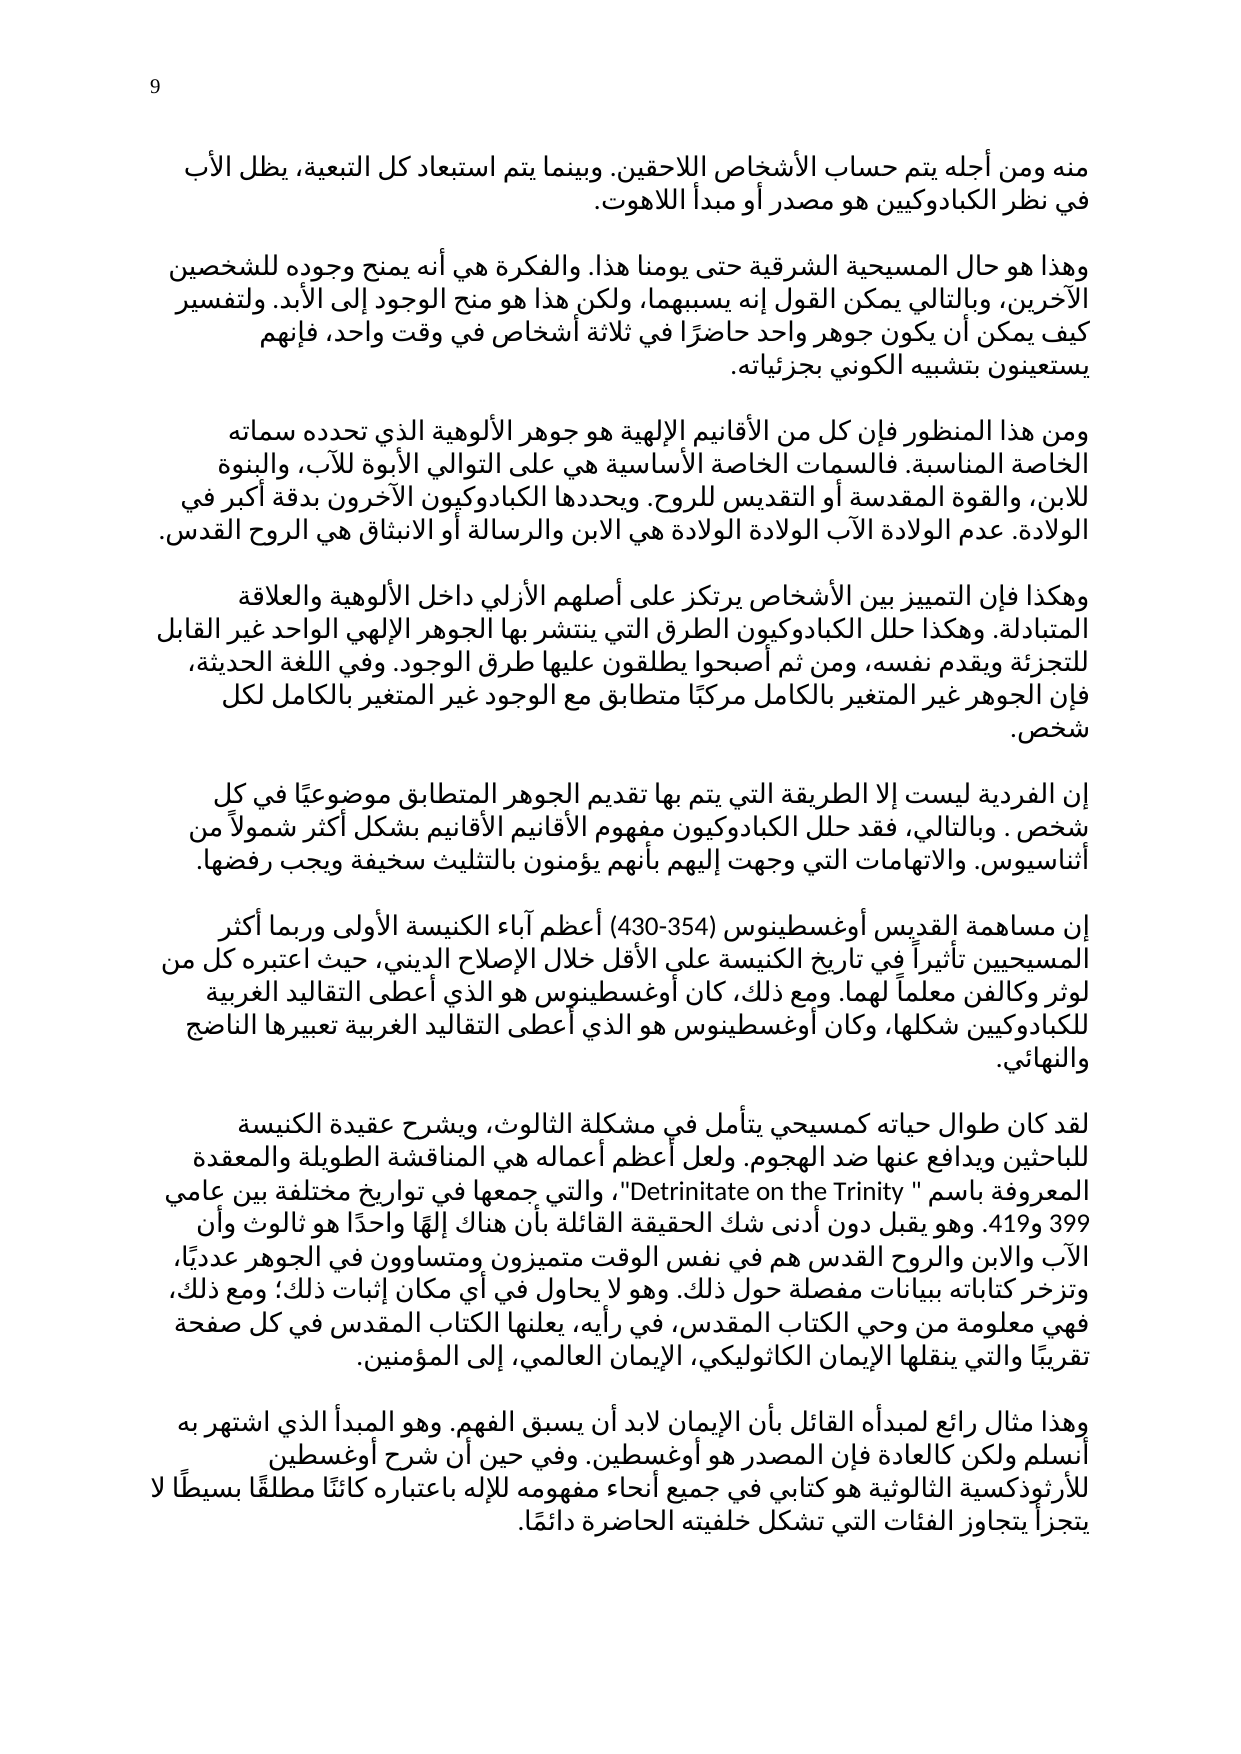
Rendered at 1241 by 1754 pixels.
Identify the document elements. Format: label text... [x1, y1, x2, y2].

text ومن هذا المنظور فإن كل من الأقانيم الإلهية هو جوهر الألوهية الذي تحدده سماته الخاصة المناسبة. فالسمات الخاصة الأساسية هي على التوالي الأبوة للآب، والبنوة للابن، والقوة المقدسة أو التقديس للروح. ويحددها الكبادوكيون الآخرون بدقة أكبر في الولادة. عدم الولادة الآب الولادة الولادة هي الابن والرسالة أو الانبثاق هي الروح القدس. [150, 414, 1090, 546]
text إن مساهمة القديس أوغسطينوس (354-430) أعظم آباء الكنيسة الأولى وربما أكثر المسيحيين تأثيراً في تاريخ الكنيسة على الأقل خلال الإصلاح الديني، حيث اعتبره كل من لوثر وكالفن معلماً لهما. ومع ذلك، كان أوغسطينوس هو الذي أعطى التقاليد الغربية للكبادوكيين شكلها، وكان أوغسطينوس هو الذي أعطى التقاليد الغربية تعبيرها الناضج والنهائي. [150, 909, 1090, 1074]
text وهكذا فإن التمييز بين الأشخاص يرتكز على أصلهم الأزلي داخل الألوهية والعلاقة المتبادلة. وهكذا حلل الكبادوكيون الطرق التي ينتشر بها الجوهر الإلهي الواحد غير القابل للتجزئة ويقدم نفسه، ومن ثم أصبحوا يطلقون عليها طرق الوجود. وفي اللغة الحديثة، فإن الجوهر غير المتغير بالكامل مركبًا متطابق مع الوجود غير المتغير بالكامل لكل شخص. [150, 579, 1090, 744]
text إن الفردية ليست إلا الطريقة التي يتم بها تقديم الجوهر المتطابق موضوعيًا في كل شخص . وبالتالي، فقد حلل الكبادوكيون مفهوم الأقانيم الأقانيم بشكل أكثر شمولاً من أثناسيوس. والاتهامات التي وجهت إليهم بأنهم يؤمنون بالتثليث سخيفة ويجب رفضها. [150, 777, 1090, 876]
text لقد كان طوال حياته كمسيحي يتأمل في مشكلة الثالوث، ويشرح عقيدة الكنيسة للباحثين ويدافع عنها ضد الهجوم. ولعل أعظم أعماله هي المناقشة الطويلة والمعقدة المعروفة باسم " Detrinitate on the Trinity"، والتي جمعها في تواريخ مختلفة بين عامي 399 و419. وهو يقبل دون أدنى شك الحقيقة القائلة بأن هناك إلهًا واحدًا هو ثالوث وأن الآب والابن والروح القدس هم في نفس الوقت متميزون ومتساوون في الجوهر عدديًا، وتزخر كتاباته ببيانات مفصلة حول ذلك. وهو لا يحاول في أي مكان إثبات ذلك؛ ومع ذلك، فهي معلومة من وحي الكتاب المقدس، في رأيه، يعلنها الكتاب المقدس في كل صفحة تقريبًا والتي ينقلها الإيمان الكاثوليكي، الإيمان العالمي، إلى المؤمنين. [150, 1108, 1090, 1372]
text وهذا هو حال المسيحية الشرقية حتى يومنا هذا. والفكرة هي أنه يمنح وجوده للشخصين الآخرين، وبالتالي يمكن القول إنه يسببهما، ولكن هذا هو منح الوجود إلى الأبد. ولتفسير كيف يمكن أن يكون جوهر واحد حاضرًا في ثلاثة أشخاص في وقت واحد، فإنهم يستعينون بتشبيه الكوني بجزئياته. [150, 249, 1090, 381]
text وهذا مثال رائع لمبدأه القائل بأن الإيمان لابد أن يسبق الفهم. وهو المبدأ الذي اشتهر به أنسلم ولكن كالعادة فإن المصدر هو أوغسطين. وفي حين أن شرح أوغسطين للأرثوذكسية الثالوثية هو كتابي في جميع أنحاء مفهومه للإله باعتباره كائنًا مطلقًا بسيطًا لا يتجزأ يتجاوز الفئات التي تشكل خلفيته الحاضرة دائمًا. [150, 1405, 1090, 1537]
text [150, 150, 1090, 216]
